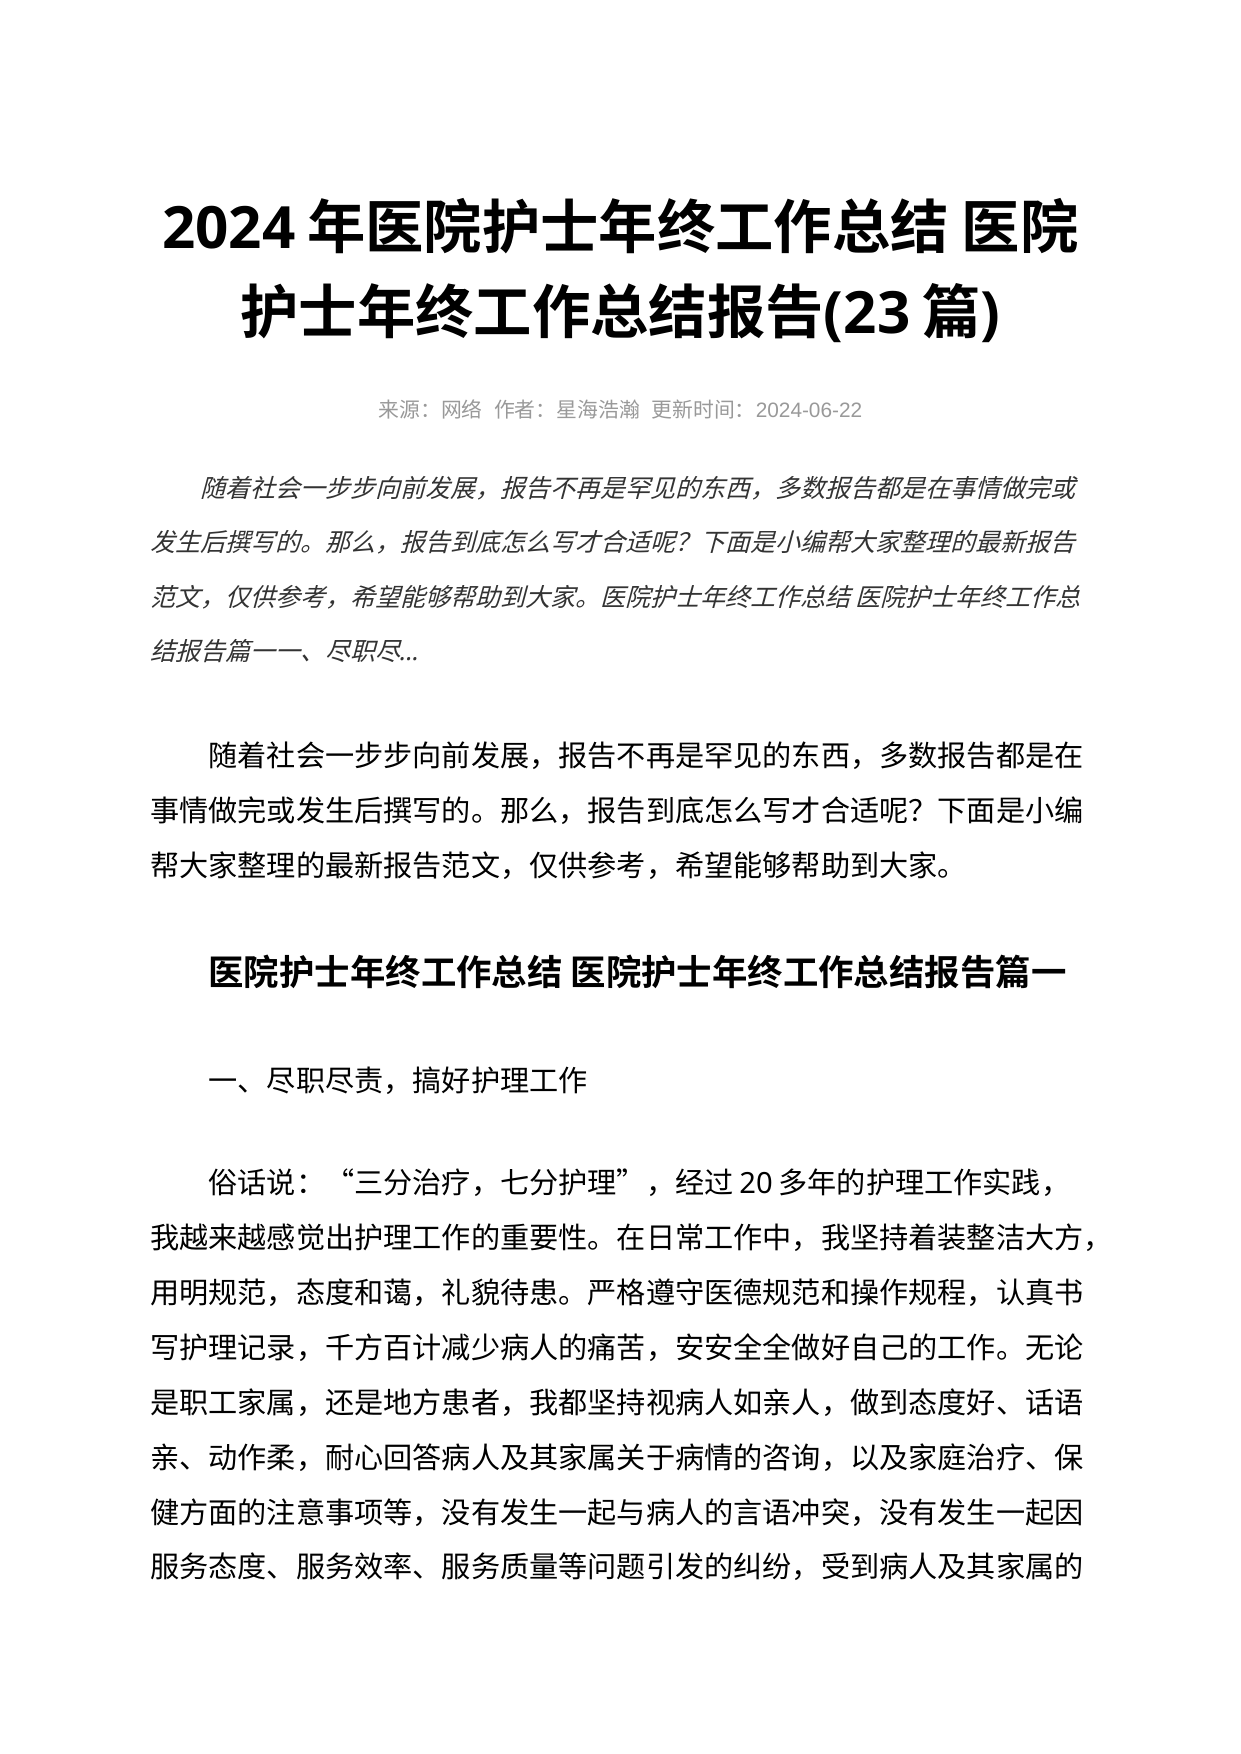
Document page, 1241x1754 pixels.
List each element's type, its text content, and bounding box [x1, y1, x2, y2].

text 随着社会一步步向前发展，报告不再是罕见的东西，多数报告都是在事情做完或发生后撰写的。那么，报告到底怎么写才合适呢？下面是小编帮大家整理的最新报告范文，仅供参考，希望能够帮助到大家。医院护士年终工作总结 医院护士年终工作总结报告篇一一、尽职尽... [150, 468, 1090, 668]
subtitle 2024年医院护士年终工作总结 医院护士年终工作总结报告(23篇) [150, 181, 1090, 351]
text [150, 1160, 1090, 1586]
text 一、尽职尽责，搞好护理工作 [150, 1058, 1090, 1100]
text 医院护士年终工作总结 医院护士年终工作总结报告篇一 [150, 944, 1090, 996]
text 来源：网络 作者：星海浩瀚 更新时间：2024-06-22 [150, 398, 1090, 422]
text 随着社会一步步向前发展，报告不再是罕见的东西，多数报告都是在事情做完或发生后撰写的。那么，报告到底怎么写才合适呢？下面是小编帮大家整理的最新报告范文，仅供参考，希望能够帮助到大家。 [150, 733, 1090, 885]
